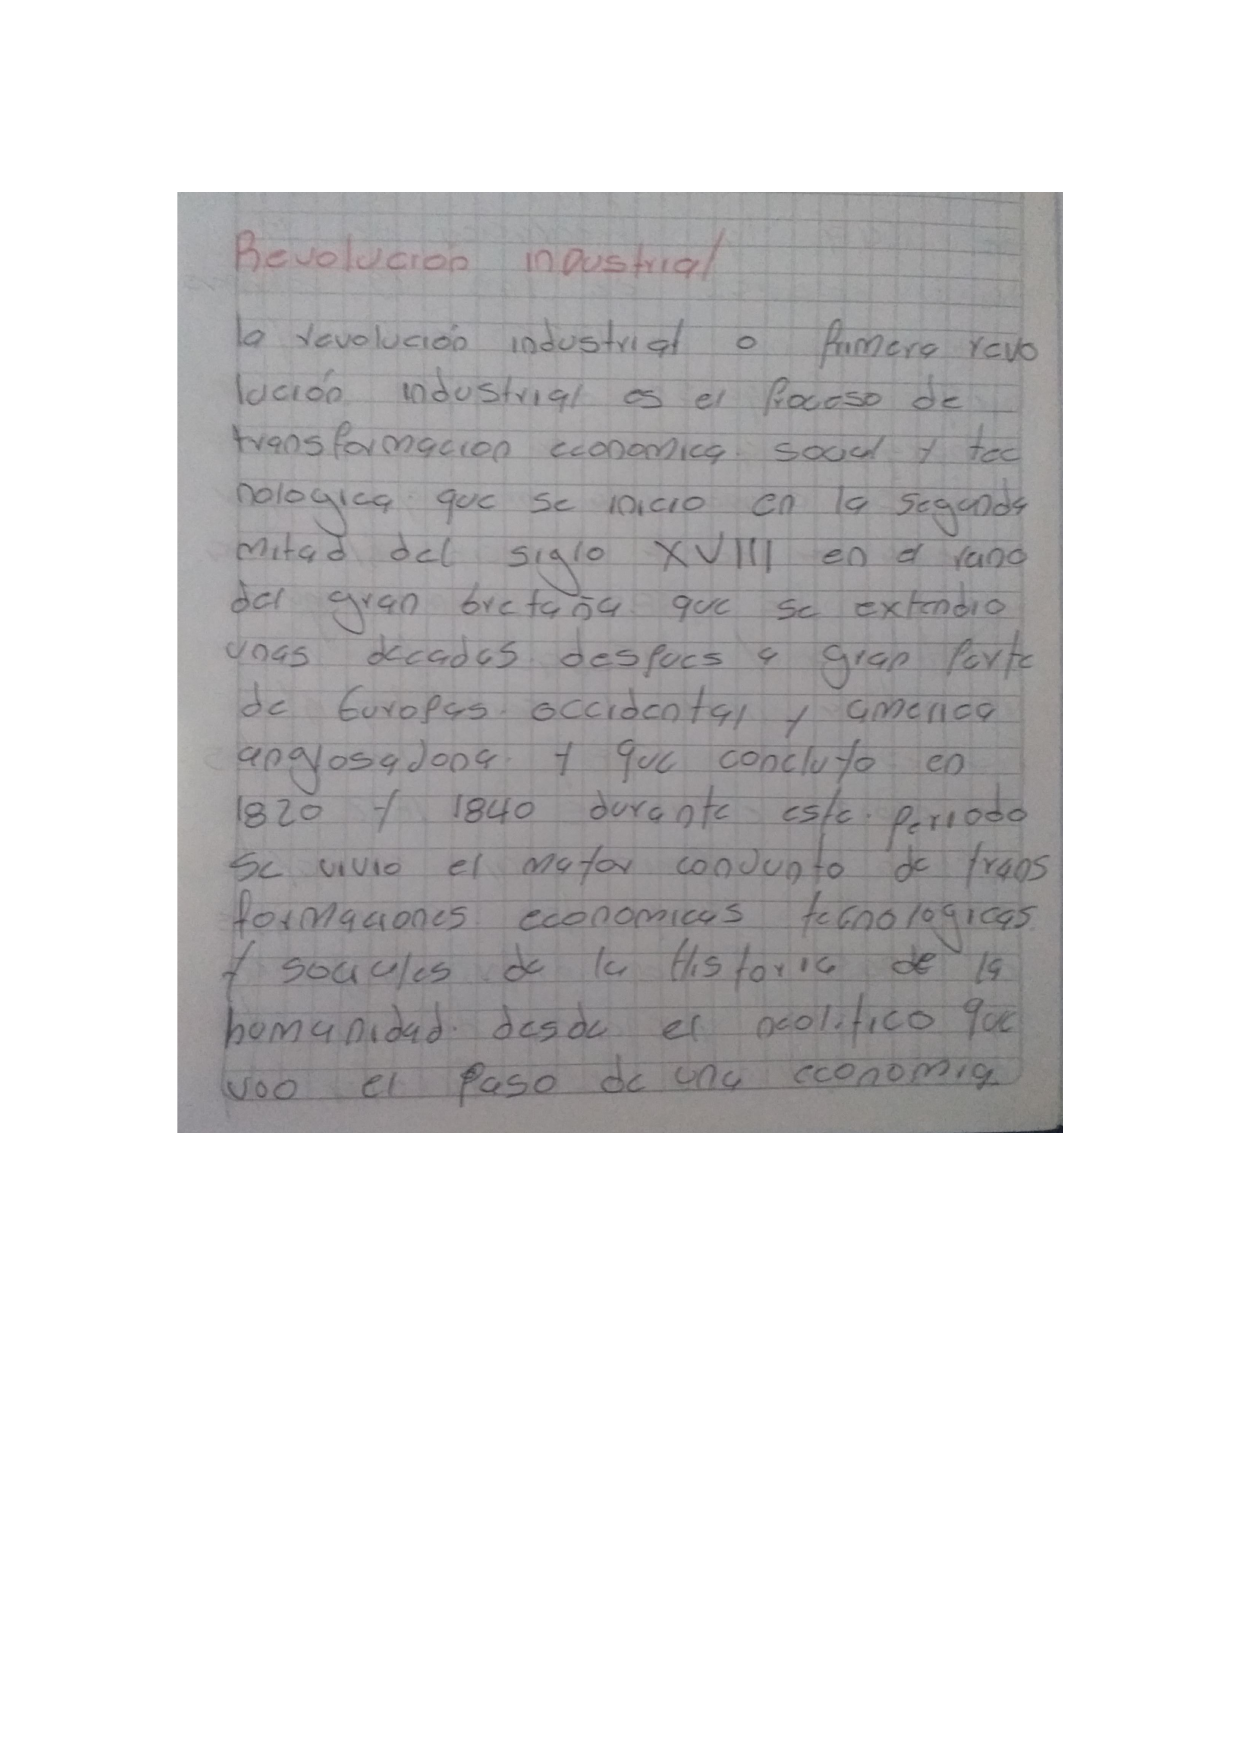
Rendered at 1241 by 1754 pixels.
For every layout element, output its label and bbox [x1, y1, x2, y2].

picture [177, 192, 1063, 1133]
